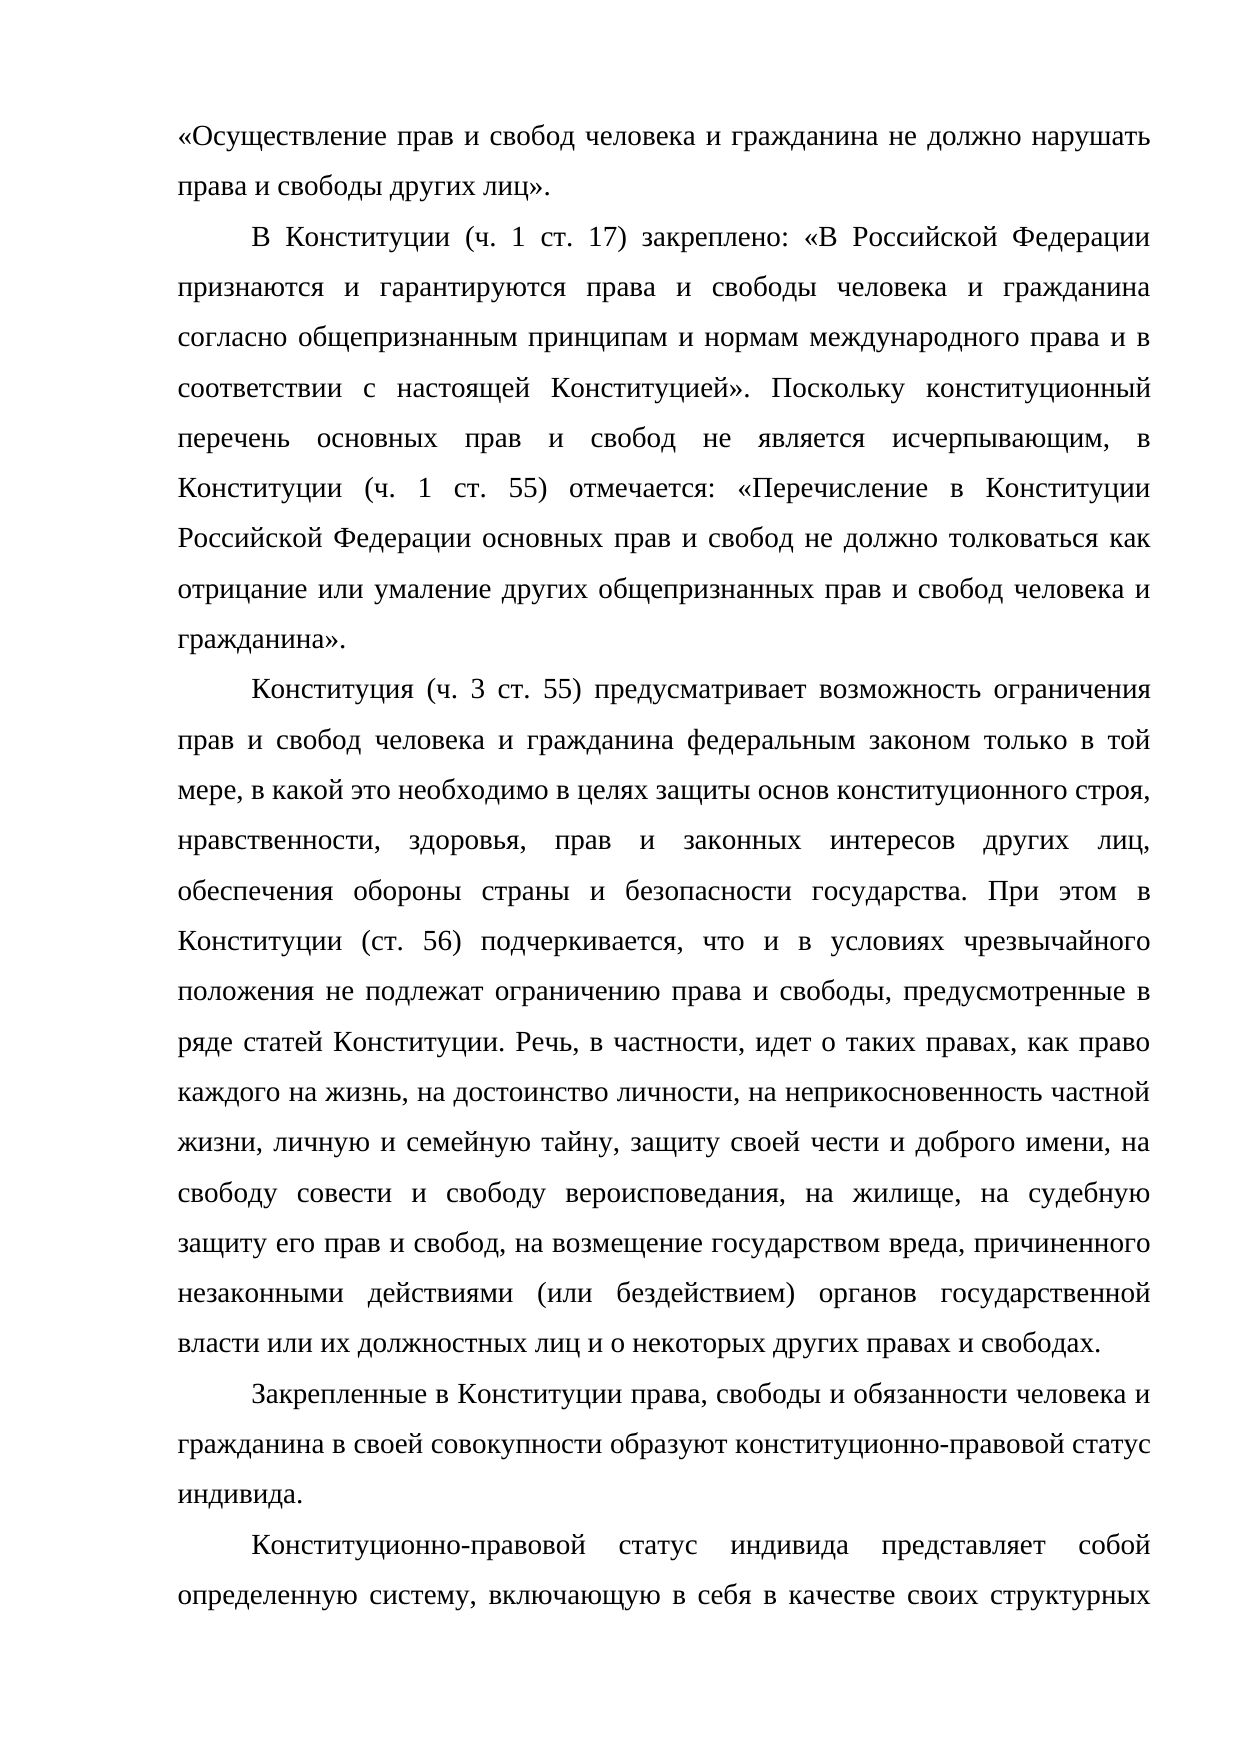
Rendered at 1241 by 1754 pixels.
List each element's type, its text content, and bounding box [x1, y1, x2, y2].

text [177, 1527, 1152, 1611]
text Закрепленные в Конституции права, свободы и обязанности человека и гражданина в своей совокупности образуют конституционно-правовой статус индивида. [177, 1376, 1152, 1510]
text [177, 118, 1152, 202]
text Конституция (ч. 3 ст. 55) предусматривает возможность ограничения прав и свобод человека и гражданина федеральным законом только в той мере, в какой это необходимо в целях защиты основ конституционного строя, нравственности, здоровья, прав и законных интересов других лиц, обеспечения обороны страны и безопасности государства. При этом в Конституции (ст. 56) подчеркивается, что и в условиях чрезвычайного положения не подлежат ограничению права и свободы, предусмотренные в ряде статей Конституции. Речь, в частности, идет о таких правах, как право каждого на жизнь, на достоинство личности, на неприкосновенность частной жизни, личную и семейную тайну, защиту своей чести и доброго имени, на свободу совести и свободу вероисповедания, на жилище, на судебную защиту его прав и свобод, на возмещение государством вреда, причиненного незаконными действиями (или бездействием) органов государственной власти или их должностных лиц и о некоторых других правах и свободах. [177, 672, 1152, 1359]
text В Конституции (ч. 1 ст. 17) закреплено: «В Российской Федерации признаются и гарантируются права и свободы человека и гражданина согласно общепризнанным принципам и нормам международного права и в соответствии с настоящей Конституцией». Поскольку конституционный перечень основных прав и свобод не является исчерпывающим, в Конституции (ч. 1 ст. 55) отмечается: «Перечисление в Конституции Российской Федерации основных прав и свобод не должно толковаться как отрицание или умаление других общепризнанных прав и свобод человека и гражданина». [177, 219, 1152, 655]
